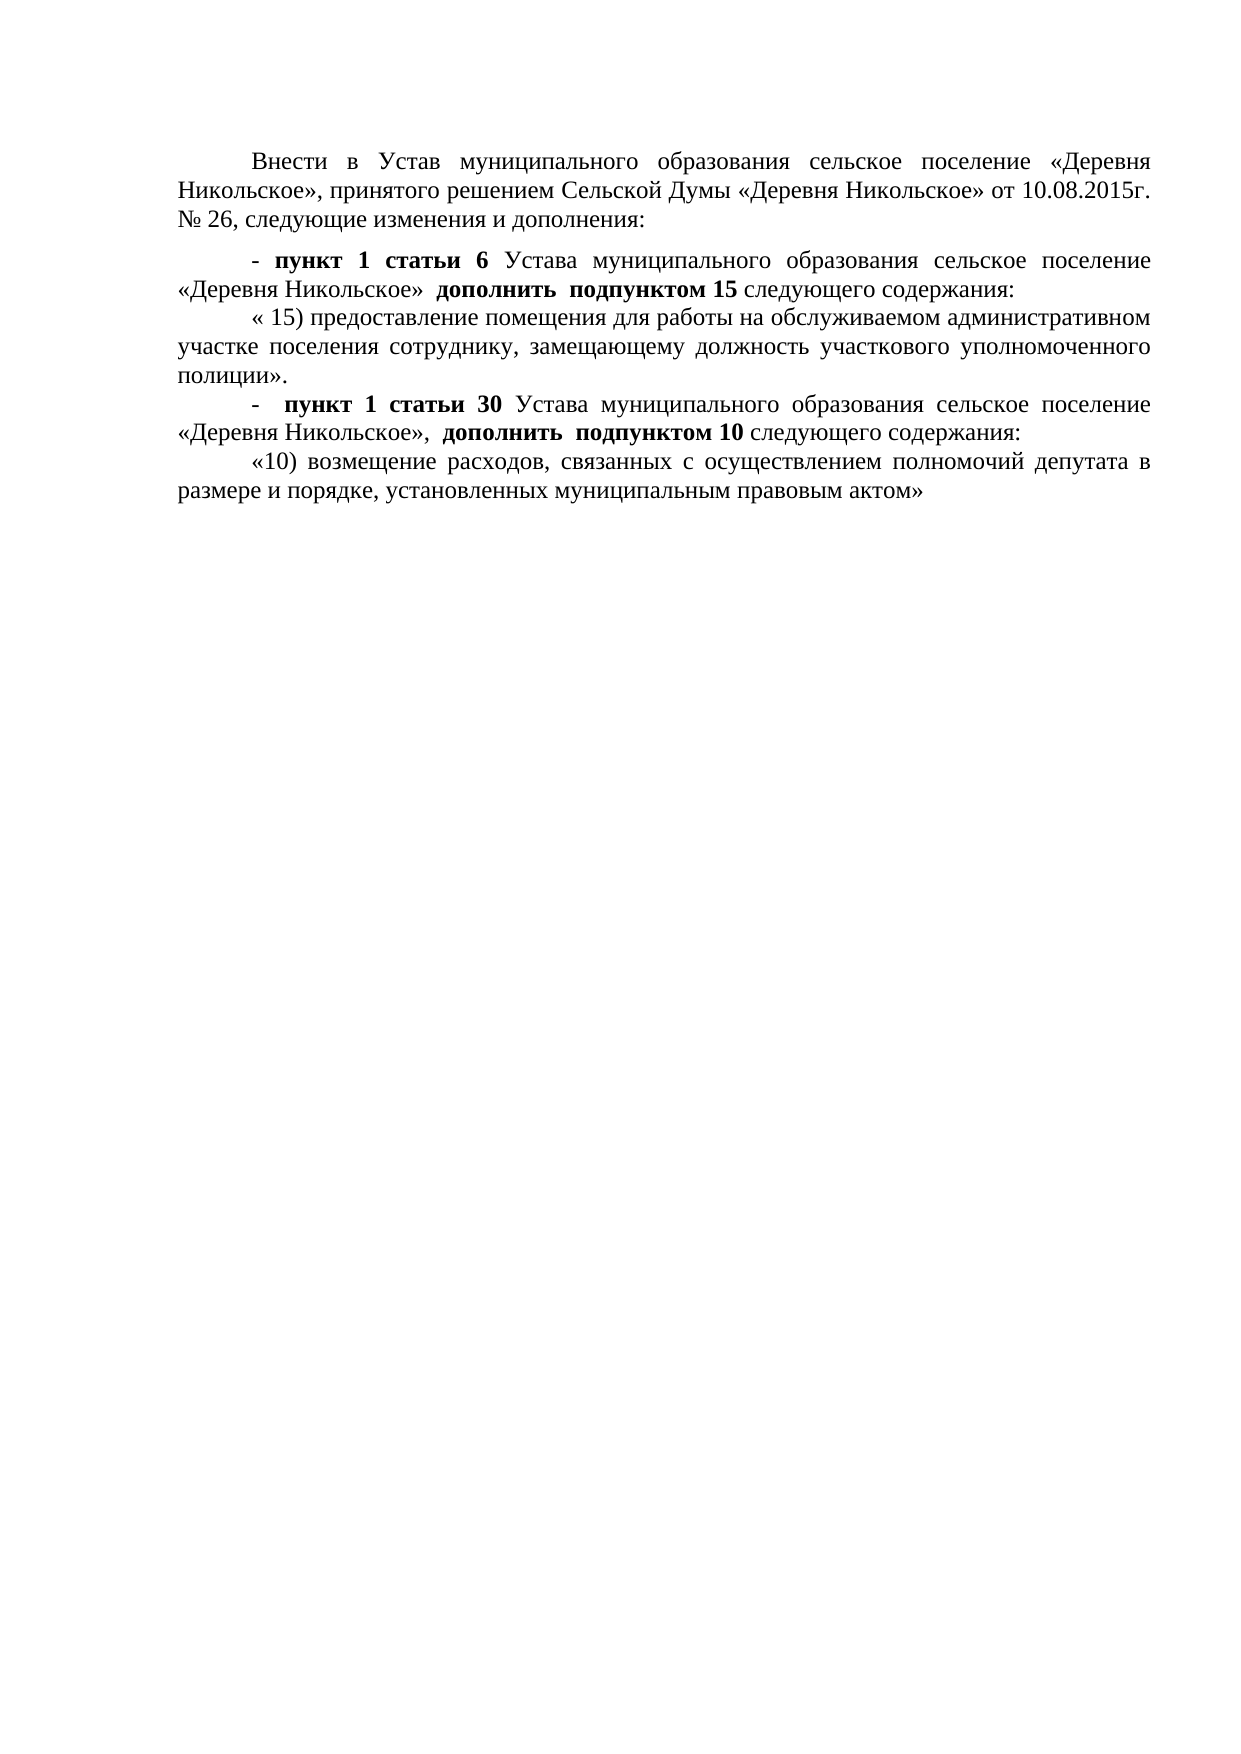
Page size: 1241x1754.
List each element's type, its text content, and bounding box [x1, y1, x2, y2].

text - пункт 1 статьи 6 Устава муниципального образования сельское поселение «Деревня Никольское» дополнить подпунктом 15 следующего содержания: [177, 245, 1152, 302]
text Внести в Устав муниципального образования сельское поселение «Деревня Никольское», принятого решением Сельской Думы «Деревня Никольское» от 10.08.2015г. № 26, следующие изменения и дополнения: [177, 146, 1152, 232]
text - пункт 1 статьи 30 Устава муниципального образования сельское поселение «Деревня Никольское», дополнить подпунктом 10 следующего содержания: [177, 389, 1152, 446]
text « 15) предоставление помещения для работы на обслуживаемом административном участке поселения сотруднику, замещающему должность участкового уполномоченного полиции». [177, 302, 1152, 389]
text «10) возмещение расходов, связанных с осуществлением полномочий депутата в размере и порядке, установленных муниципальным правовым актом» [177, 446, 1152, 504]
